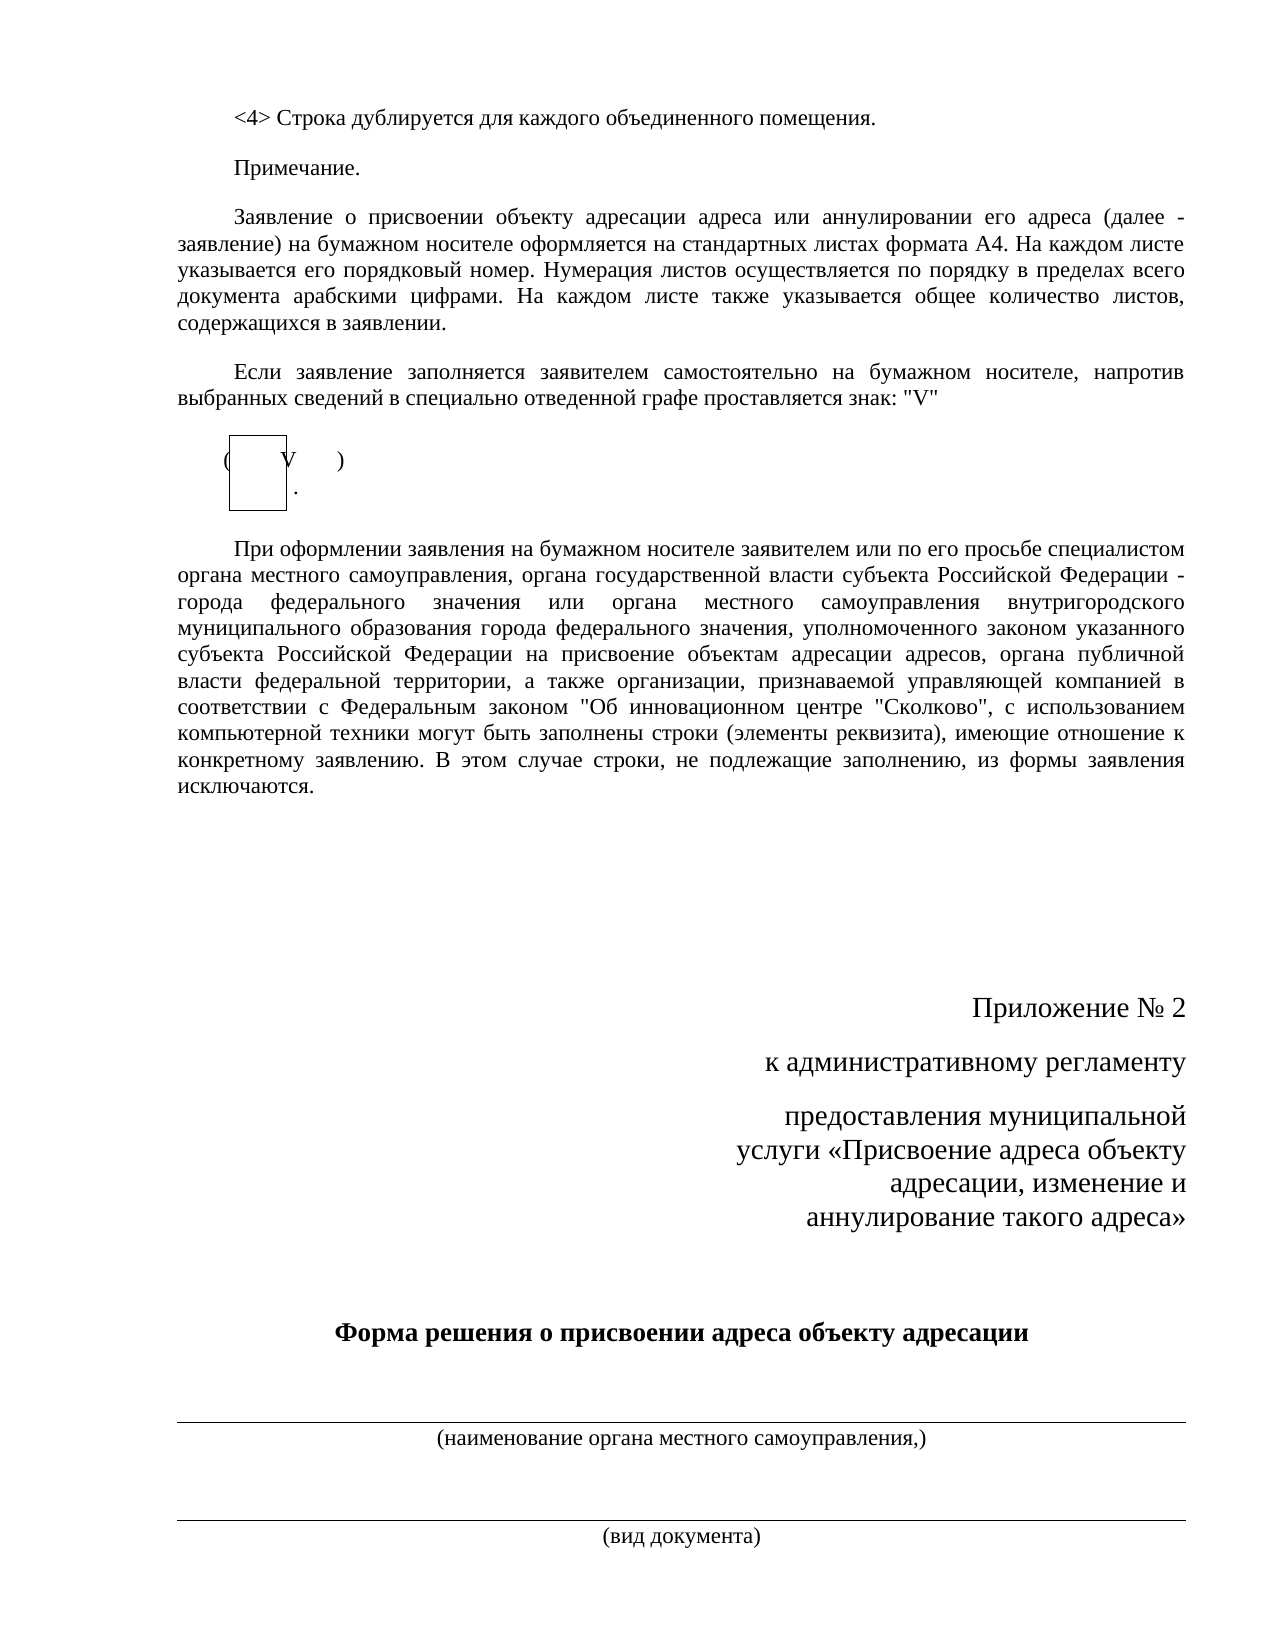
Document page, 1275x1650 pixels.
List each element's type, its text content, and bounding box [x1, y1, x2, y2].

text к административному регламенту [723, 1044, 1186, 1078]
text Форма решения о присвоении адреса объекту адресации [177, 1316, 1186, 1347]
text Приложение № 2 [177, 990, 1186, 1023]
text <4> Строка дублируется для каждого объединенного помещения. [177, 104, 1186, 130]
text (вид документа) [177, 1521, 1186, 1548]
table_header V [230, 436, 286, 510]
text Заявление о присвоении объекту адресации адреса или аннулировании его адреса (далее - заявление) на бумажном носителе оформляется на стандартных листах формата A4. На каждом листе указывается его порядковый номер. Нумерация листов осуществляется по порядку в пределах всего документа арабскими цифрами. На каждом листе также указывается общее количество листов, содержащихся в заявлении. [177, 203, 1186, 335]
table_header ). [287, 435, 343, 510]
text Если заявление заполняется заявителем самостоятельно на бумажном носителе, напротив выбранных сведений в специально отведенной графе проставляется знак: "V" [177, 358, 1186, 411]
text предоставления муниципальной услуги «Присвоение адреса объекту адресации, изменение и аннулирование такого адреса» [723, 1098, 1186, 1233]
text При оформлении заявления на бумажном носителе заявителем или по его просьбе специалистом органа местного самоуправления, органа государственной власти субъекта Российской Федерации - города федерального значения или органа местного самоуправления внутригородского муниципального образования города федерального значения, уполномоченного законом указанного субъекта Российской Федерации на присвоение объектам адресации адресов, органа публичной власти федеральной территории, а также организации, признаваемой управляющей компанией в соответствии с Федеральным законом "Об инновационном центре "Сколково", с использованием компьютерной техники могут быть заполнены строки (элементы реквизита), имеющие отношение к конкретному заявлению. В этом случае строки, не подлежащие заполнению, из формы заявления исключаются. [177, 535, 1186, 798]
text Примечание. [177, 154, 1186, 181]
table_header ( [171, 435, 229, 510]
text (наименование органа местного самоуправления,) [177, 1423, 1186, 1450]
